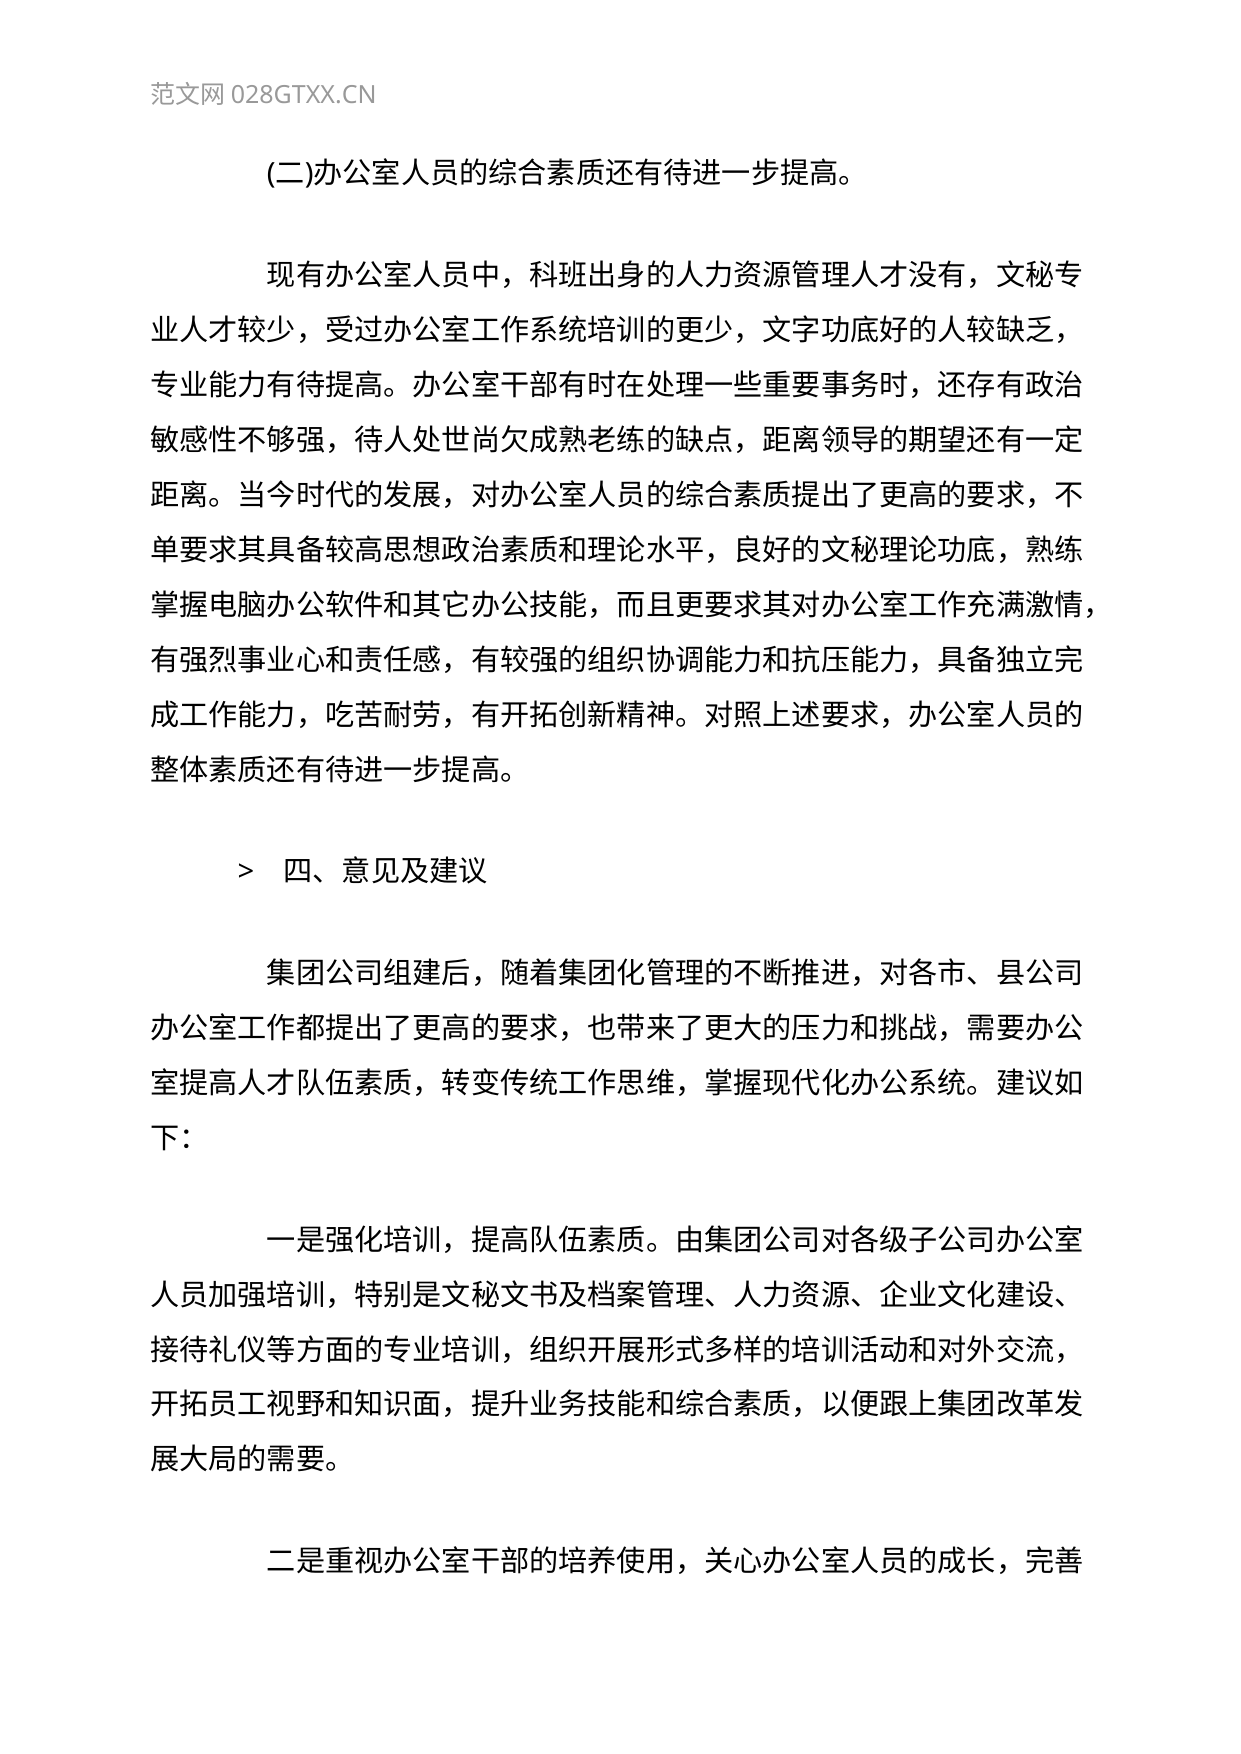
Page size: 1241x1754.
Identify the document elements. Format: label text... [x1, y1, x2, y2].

text 集团公司组建后，随着集团化管理的不断推进，对各市、县公司办公室工作都提出了更高的要求，也带来了更大的压力和挑战，需要办公室提高人才队伍素质，转变传统工作思维，掌握现代化办公系统。建议如下： [150, 950, 1090, 1157]
text > 四、意见及建议 [150, 848, 1090, 890]
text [150, 1538, 1090, 1580]
text 现有办公室人员中，科班出身的人力资源管理人才没有，文秘专业人才较少，受过办公室工作系统培训的更少，文字功底好的人较缺乏，专业能力有待提高。办公室干部有时在处理一些重要事务时，还存有政治敏感性不够强，待人处世尚欠成熟老练的缺点，距离领导的期望还有一定距离。当今时代的发展，对办公室人员的综合素质提出了更高的要求，不单要求其具备较高思想政治素质和理论水平，良好的文秘理论功底，熟练掌握电脑办公软件和其它办公技能，而且更要求其对办公室工作充满激情，有强烈事业心和责任感，有较强的组织协调能力和抗压能力，具备独立完成工作能力，吃苦耐劳，有开拓创新精神。对照上述要求，办公室人员的整体素质还有待进一步提高。 [150, 252, 1090, 788]
text (二)办公室人员的综合素质还有待进一步提高。 [150, 150, 1090, 192]
text 一是强化培训，提高队伍素质。由集团公司对各级子公司办公室人员加强培训，特别是文秘文书及档案管理、人力资源、企业文化建设、接待礼仪等方面的专业培训，组织开展形式多样的培训活动和对外交流，开拓员工视野和知识面，提升业务技能和综合素质，以便跟上集团改革发展大局的需要。 [150, 1216, 1090, 1478]
